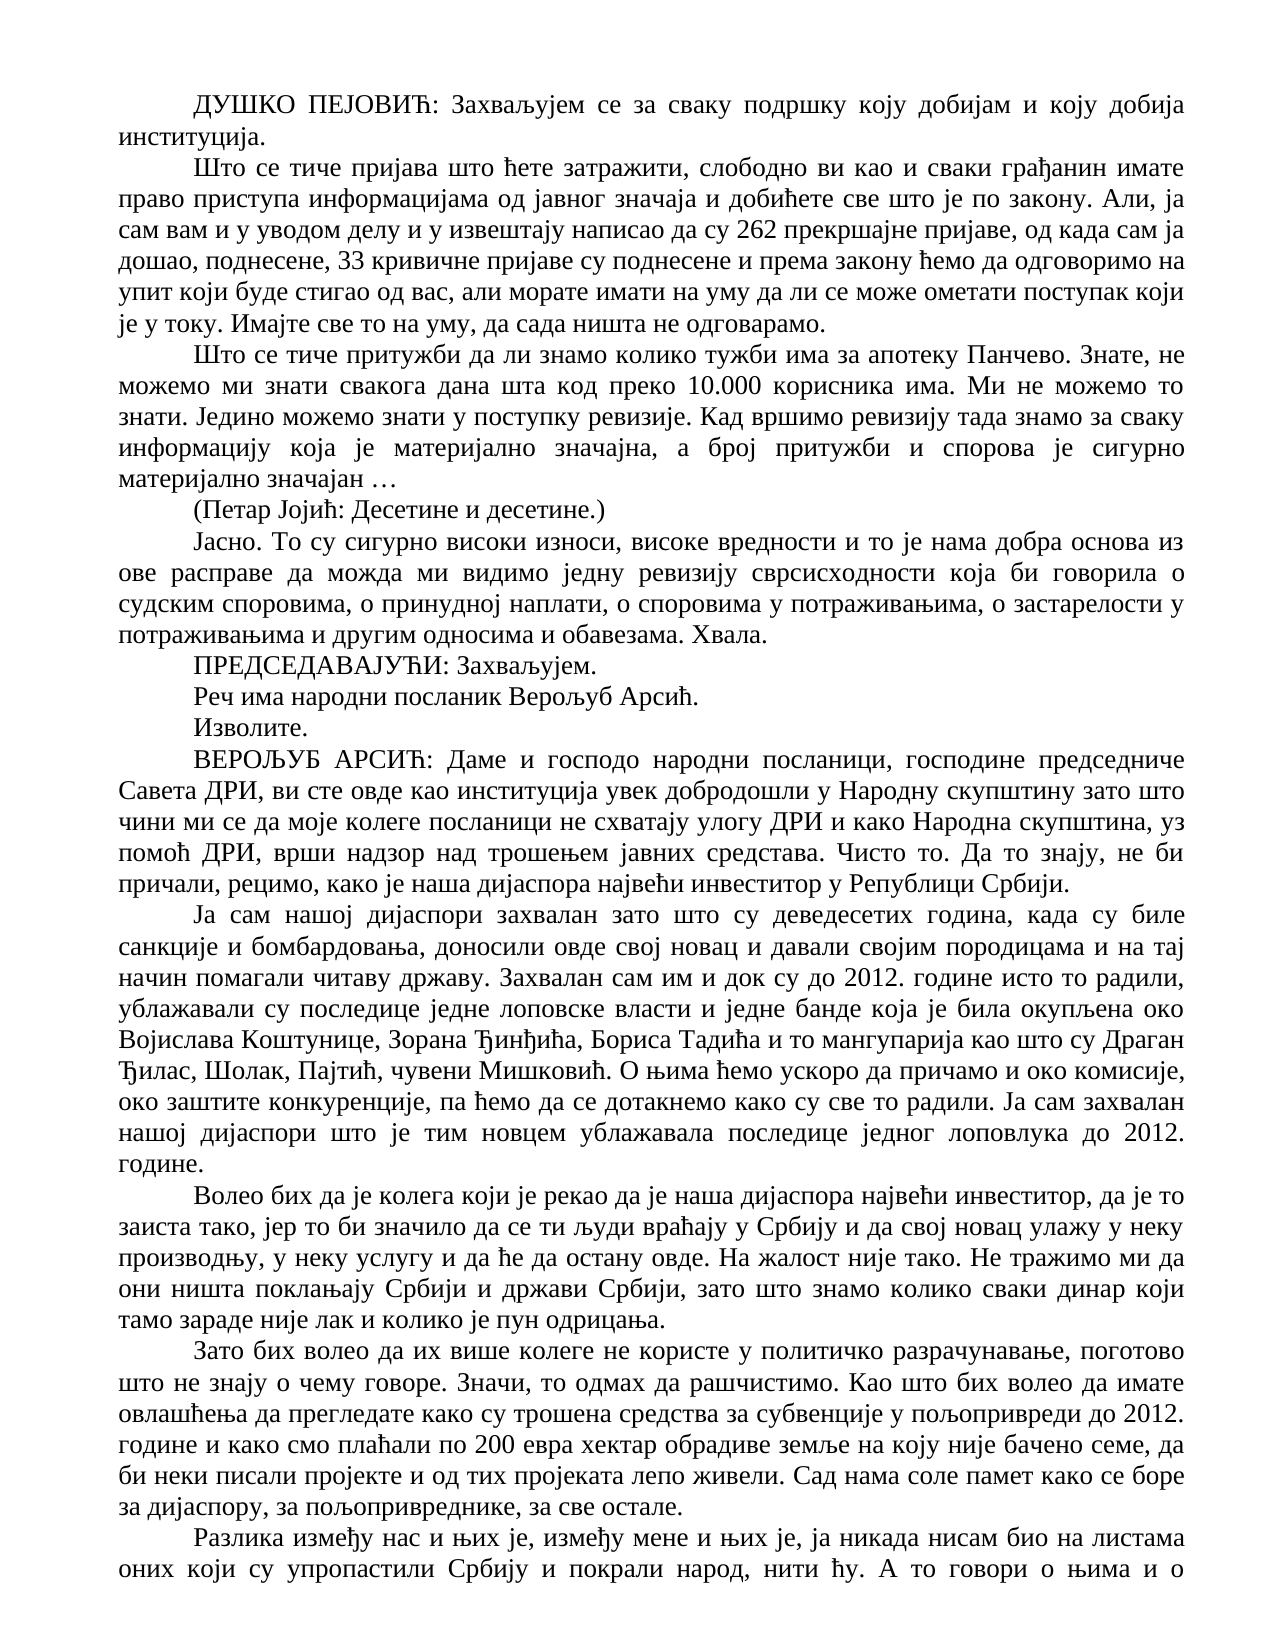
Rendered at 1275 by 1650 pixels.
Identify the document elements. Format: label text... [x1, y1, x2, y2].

text Реч има народни посланик Верољуб Арсић. [118, 680, 1186, 712]
text Што се тиче пријава што ћете затражити, слободно ви као и сваки грађанин имате право приступа информацијама од јавног значаја и добићете све што је по закону. Али, ја сам вам и у уводом делу и у извештају написао да су 262 прекршајне пријаве, од када сам ја дошао, поднесене, 33 кривичне пријаве су поднесене и према закону ћемо да одговоримо на упит који буде стигао од вас, али морате имати на уму да ли се може ометати поступак који је у току. Имајте све то на уму, да сада ништа не одговарамо. [118, 151, 1186, 338]
text ДУШКО ПЕЈОВИЋ: Захваљујем се за сваку подршку коју добијам и коју добија институција. [118, 89, 1186, 151]
text (Петар Јојић: Десетине и десетине.) [118, 493, 1186, 525]
text ПРЕДСЕДАВАЈУЋИ: Захваљујем. [118, 649, 1186, 680]
text Волео бих да је колега који је рекао да је наша дијаспора највећи инвеститор, да је то заиста тако, јер то би значило да се ти људи враћају у Србију и да свој новац улажу у неку производњу, у неку услугу и да ће да остану овде. На жалост није тако. Не тражимо ми да они ништа поклањају Србији и држави Србији, зато што знамо колико сваки динар који тамо зараде није лак и колико је пун одрицања. [118, 1179, 1186, 1334]
text Изволите. [118, 712, 1186, 743]
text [118, 1521, 1186, 1584]
text Јасно. То су сигурно високи износи, високе вредности и то је нама добра основа из ове расправе да можда ми видимо једну ревизију сврсисходности која би говорила о судским споровима, о принудној наплати, о споровима у потраживањима, о застарелости у потраживањима и другим односима и обавезама. Хвала. [118, 525, 1186, 649]
text ВЕРОЉУБ АРСИЋ: Даме и господо народни посланици, господине председниче Савета ДРИ, ви сте овде као институција увек добродошли у Народну скупштину зато што чини ми се да моје колеге посланици не схватају улогу ДРИ и како Народна скупштина, уз помоћ ДРИ, врши надзор над трошењем јавних средстава. Чисто то. Да то знају, не би причали, рецимо, како је наша дијаспора највећи инвеститор у Републици Србији. [118, 743, 1186, 898]
text Зато бих волео да их више колеге не користе у политичко разрачунавање, поготово што не знају о чему говоре. Значи, то одмах да рашчистимо. Као што бих волео да имате овлашћења да прегледате како су трошена средства за субвенције у пољопривреди до 2012. године и како смо плаћали по 200 евра хектар обрадиве земље на коју није бачено семе, да би неки писали пројекте и од тих пројеката лепо живели. Сад нама соле памет како се боре за дијаспору, за пољопривреднике, за све остале. [118, 1334, 1186, 1521]
text Што се тиче притужби да ли знамо колико тужби има за апотеку Панчево. Знате, не можемо ми знати свакога дана шта код преко 10.000 корисника има. Ми не можемо то знати. Једино можемо знати у поступку ревизије. Кад вршимо ревизију тада знамо за сваку информацију која је материјално значајна, а број притужби и спорова је сигурно материјално значајан … [118, 338, 1186, 493]
text Ја сам нашој дијаспори захвалан зато што су деведесетих година, када су биле санкције и бомбардовања, доносили овде свој новац и давали својим породицама и на тај начин помагали читаву државу. Захвалан сам им и док су до 2012. године исто то радили, ублажавали су последице једне лоповске власти и једне банде која је била окупљена око Војислава Коштунице, Зорана Ђинђића, Бориса Тадића и то мангупарија као што су Драган Ђилас, Шолак, Пајтић, чувени Мишковић. О њима ћемо ускоро да причамо и око комисије, око заштите конкуренције, па ћемо да се дотакнемо како су све то радили. Ја сам захвалан нашој дијаспори што је тим новцем ублажавала последице једног лоповлука до 2012. године. [118, 898, 1186, 1179]
